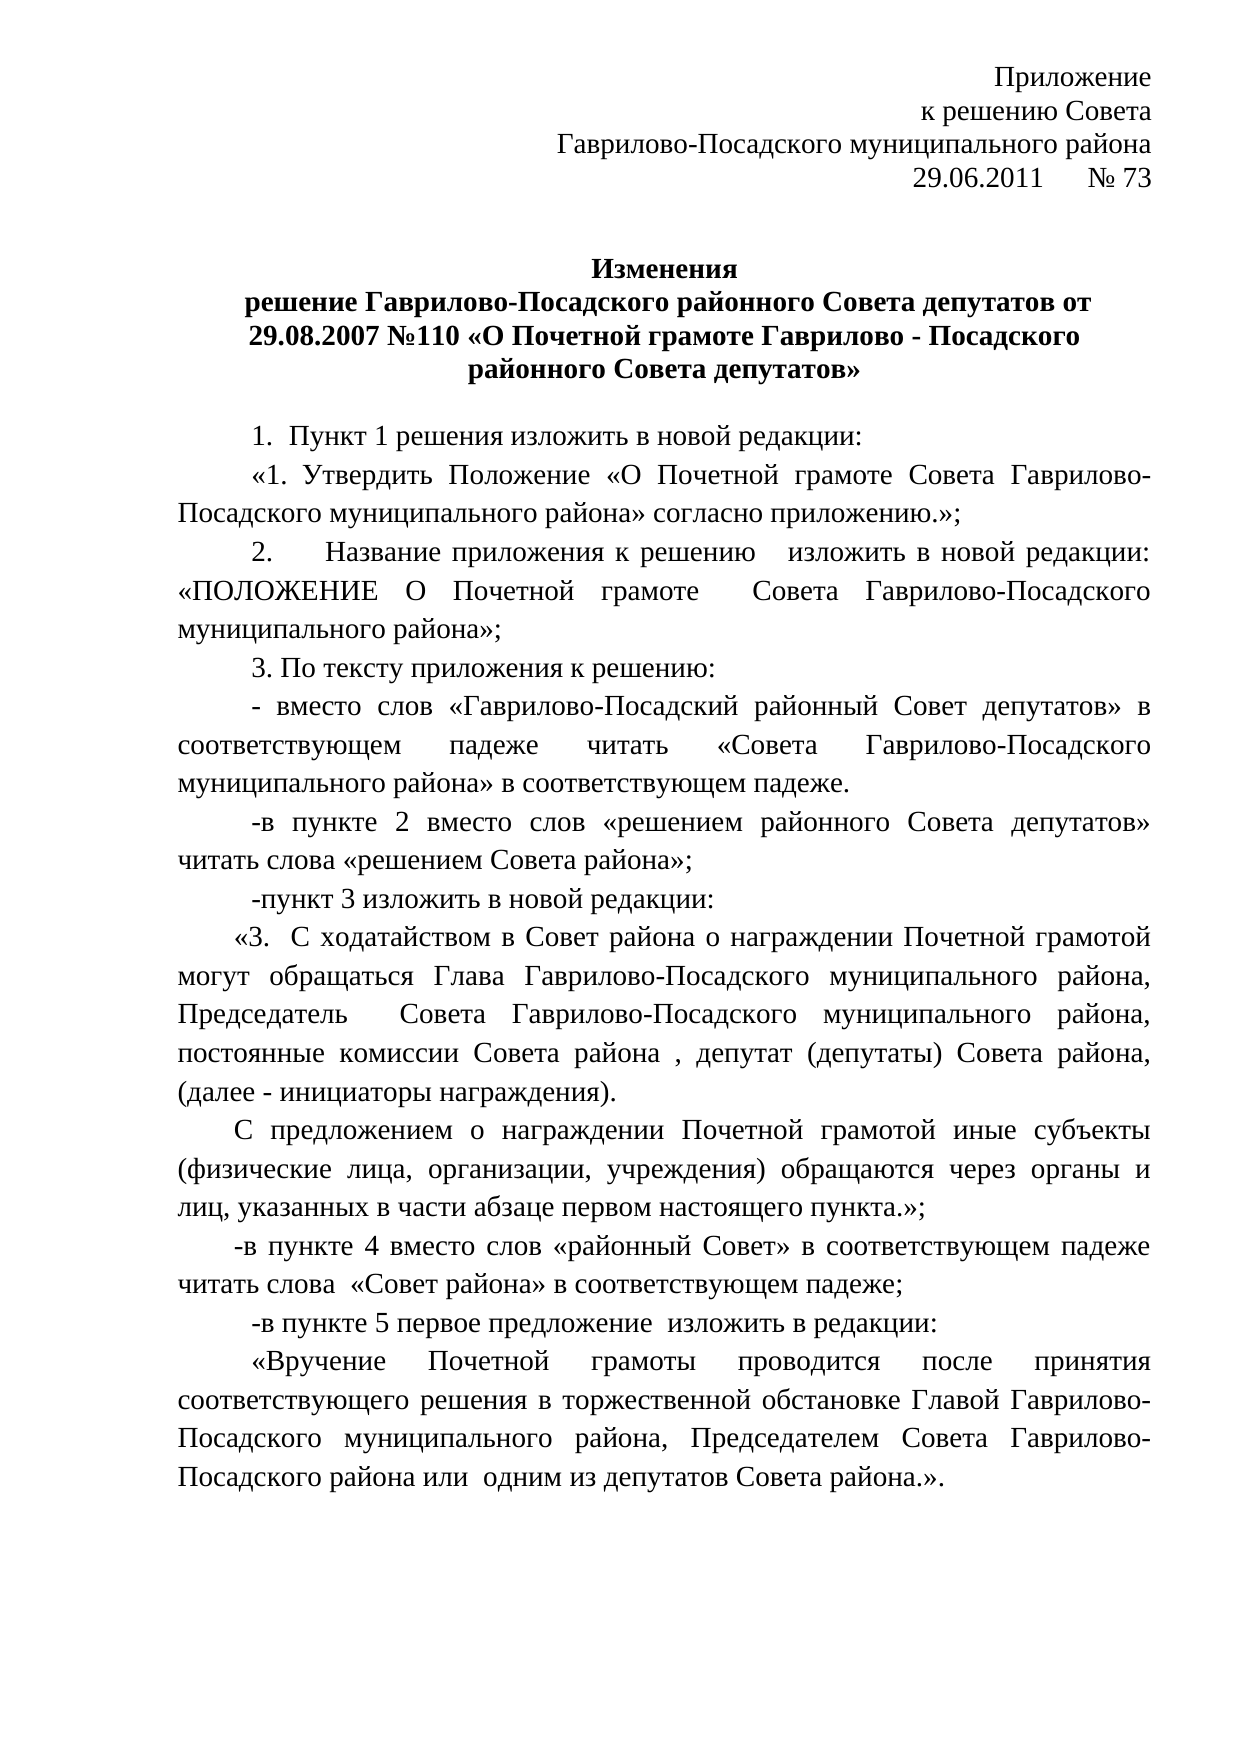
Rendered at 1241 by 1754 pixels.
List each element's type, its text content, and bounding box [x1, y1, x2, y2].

title Название приложения к решению изложить в новой редакции: «ПОЛОЖЕНИЕ О Почетной грамоте Совета Гаврилово-Посадского муниципального района»; [177, 534, 1152, 645]
title -пункт 3 изложить в новой редакции: [177, 881, 1152, 914]
title 3. По тексту приложения к решению: [177, 650, 1152, 683]
title -в пункте 2 вместо слов «решением районного Совета депутатов» читать слова «решением Совета района»; [177, 804, 1152, 876]
text 29.06.2011 № 73 [177, 160, 1152, 193]
title решение Гаврилово-Посадского районного Совета депутатов от 29.08.2007 №110 «О Почетной грамоте Гаврилово - Посадского районного Совета депутатов» [177, 284, 1152, 385]
title «1. Утвердить Положение «О Почетной грамоте Совета Гаврилово-Посадского муниципального района» согласно приложению.»; [177, 457, 1152, 529]
text к решению Совета [177, 93, 1152, 126]
text «3. С ходатайством в Совет района о награждении Почетной грамотой могут обращаться Глава Гаврилово-Посадского муниципального района, Председатель Совета Гаврилово-Посадского муниципального района, постоянные комиссии Совета района , депутат (депутаты) Совета района, (далее - инициаторы награждения). [177, 919, 1152, 1107]
title Изменения [177, 251, 1152, 284]
text Гаврилово-Посадского муниципального района [177, 126, 1152, 160]
title - вместо слов «Гаврилово-Посадский районный Совет депутатов» в соответствующем падеже читать «Совета Гаврилово-Посадского муниципального района» в соответствующем падеже. [177, 688, 1152, 799]
text -в пункте 4 вместо слов «районный Совет» в соответствующем падеже читать слова «Совет района» в соответствующем падеже; [177, 1228, 1152, 1300]
title -в пункте 5 первое предложение изложить в редакции: [177, 1305, 1152, 1338]
title Пункт 1 решения изложить в новой редакции: [251, 418, 1152, 452]
title «Вручение Почетной грамоты проводится после принятия соответствующего решения в торжественной обстановке Главой Гаврилово-Посадского муниципального района, Председателем Совета Гаврилово-Посадского района или одним из депутатов Совета района.». [177, 1343, 1152, 1493]
text Приложение [177, 59, 1152, 93]
text С предложением о награждении Почетной грамотой иные субъекты (физические лица, организации, учреждения) обращаются через органы и лиц, указанных в части абзаце первом настоящего пункта.»; [177, 1112, 1152, 1223]
